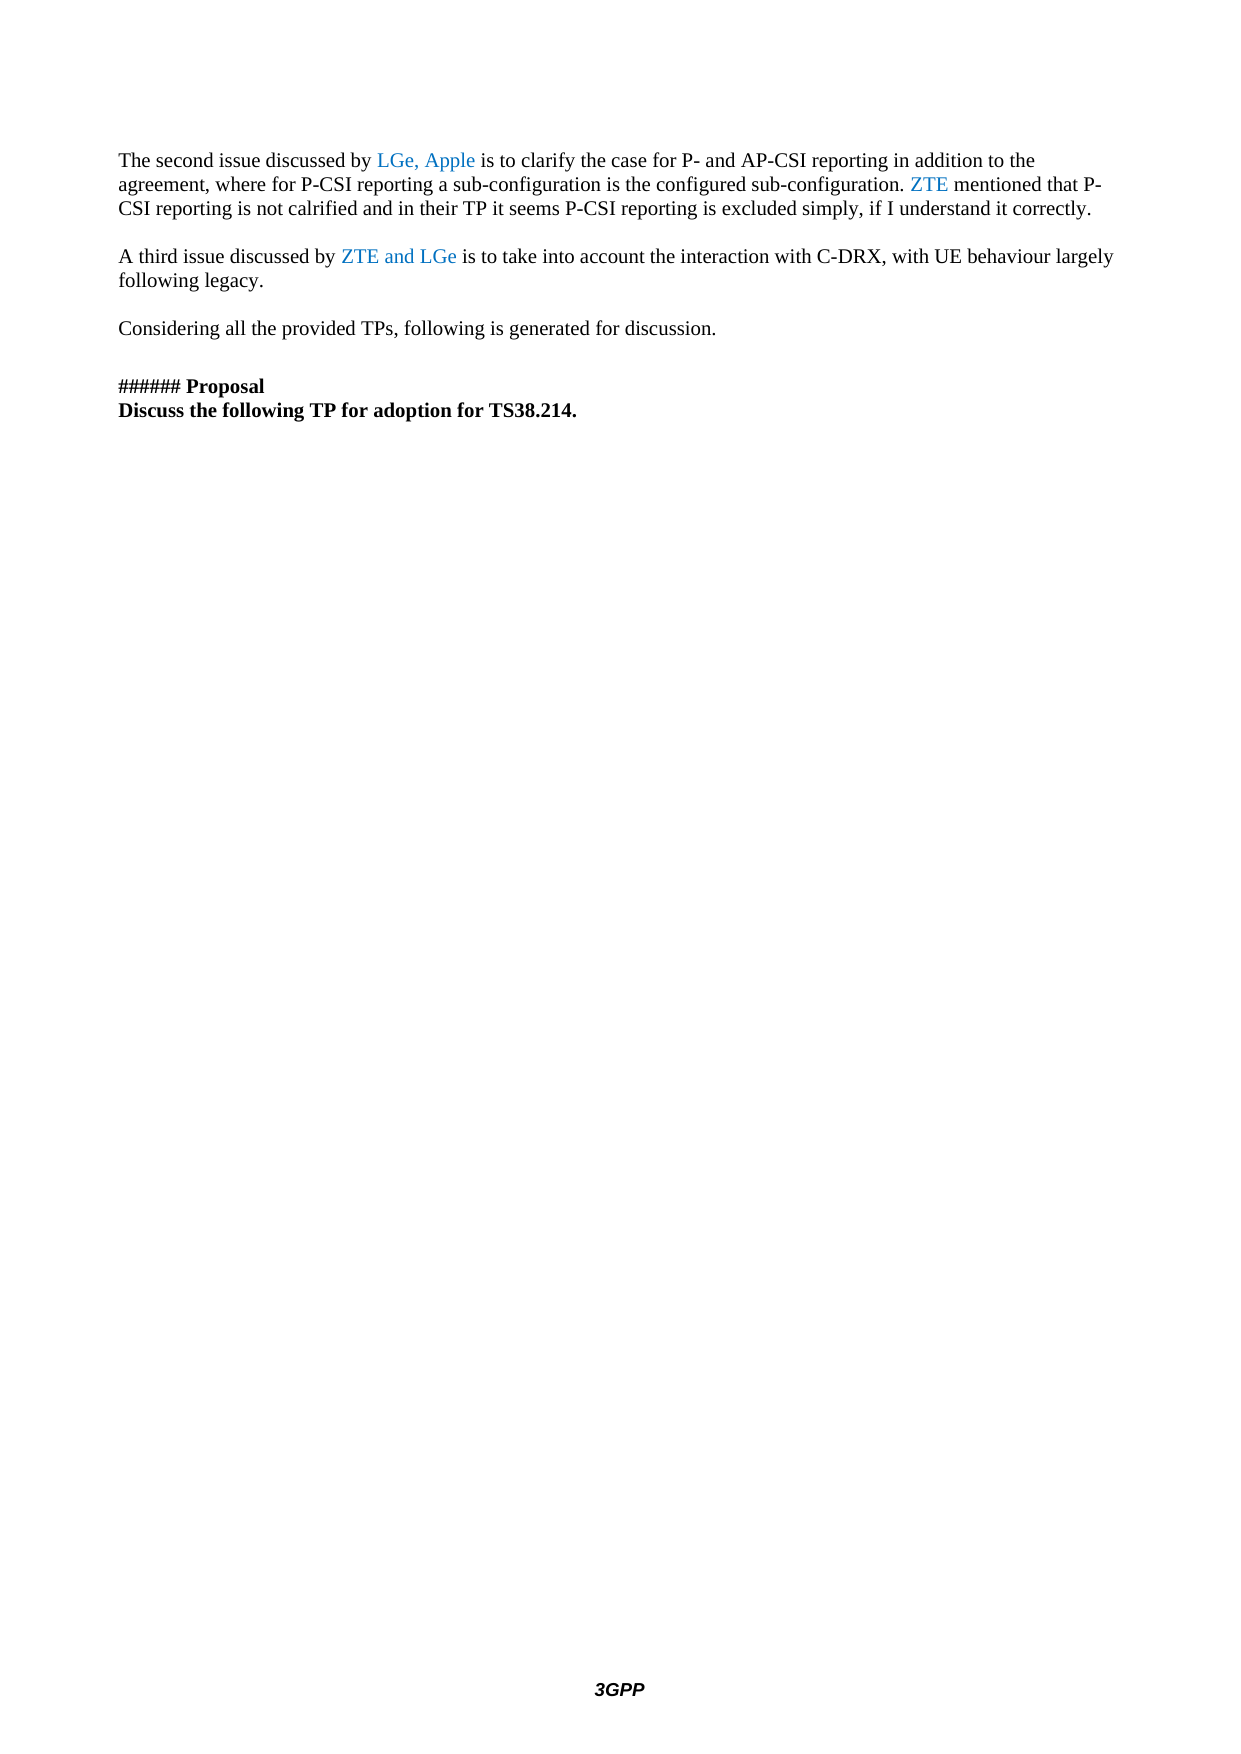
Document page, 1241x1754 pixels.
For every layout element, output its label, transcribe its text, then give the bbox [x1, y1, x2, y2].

text The second issue discussed by LGe, Apple is to clarify the case for P- and AP-CSI reporting in addition to the agreement, where for P-CSI reporting a sub-configuration is the configured sub-configuration. ZTE mentioned that P-CSI reporting is not calrified and in their TP it seems P-CSI reporting is excluded simply, if I understand it correctly. [118, 148, 1122, 220]
text Discuss the following TP for adoption for TS38.214. [118, 398, 1122, 422]
text Considering all the provided TPs, following is generated for discussion. [118, 316, 1122, 340]
text A third issue discussed by ZTE and LGe is to take into account the interaction with C-DRX, with UE behaviour largely following legacy. [118, 244, 1122, 292]
text ###### Proposal [118, 374, 1122, 398]
